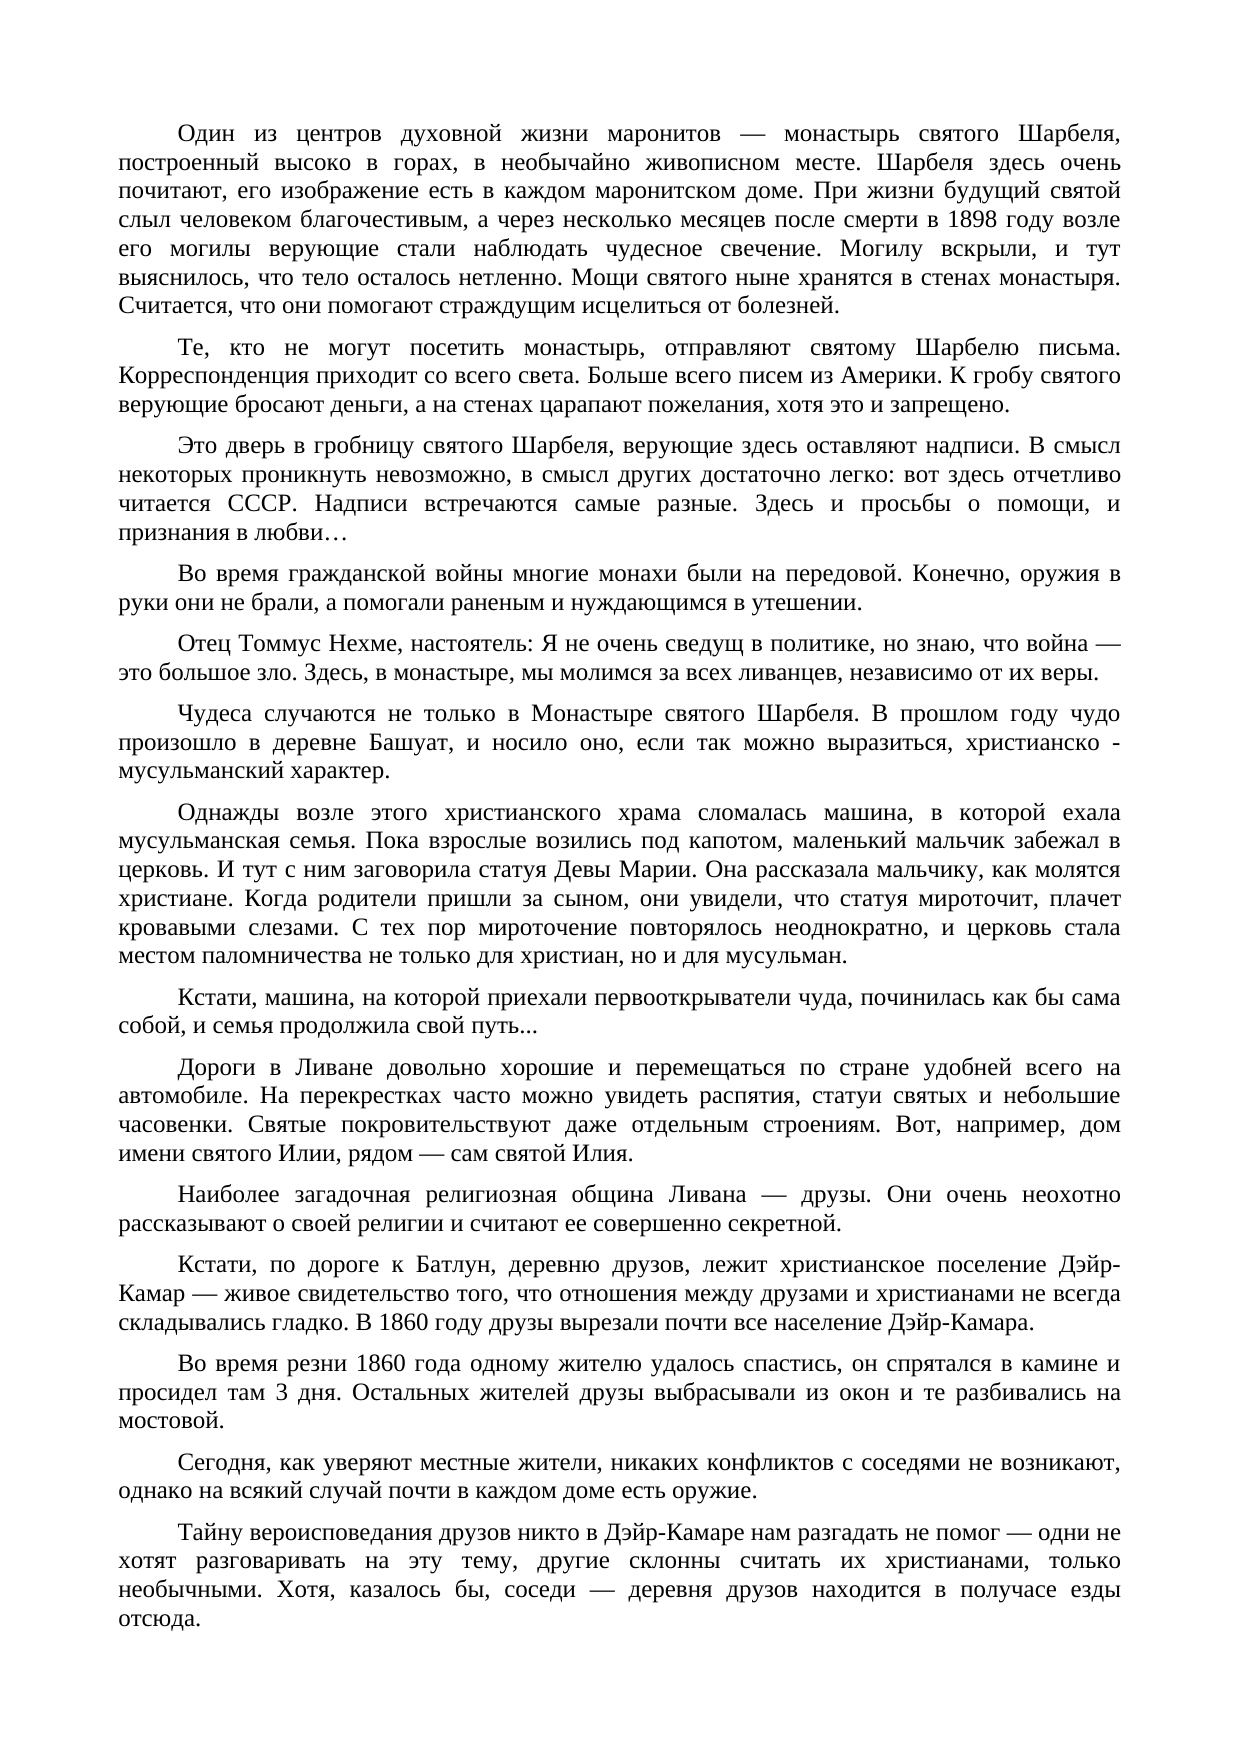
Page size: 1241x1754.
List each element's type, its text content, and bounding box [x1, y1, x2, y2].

text Один из центров духовной жизни маронитов — монастырь святого Шарбеля, построенный высоко в горах, в необычайно живописном месте. Шарбеля здесь очень почитают, его изображение есть в каждом маронитском доме. При жизни будущий святой слыл человеком благочестивым, а через несколько месяцев после смерти в 1898 году возле его могилы верующие стали наблюдать чудесное свечение. Могилу вскрыли, и тут выяснилось, что тело осталось нетленно. Мощи святого ныне хранятся в стенах монастыря. Считается, что они помогают страждущим исцелиться от болезней. [118, 118, 1122, 319]
text Те, кто не могут посетить монастырь, отправляют святому Шарбелю письма. Корреспонденция приходит со всего света. Больше всего писем из Америки. К гробу святого верующие бросают деньги, а на стенах царапают пожелания, хотя это и запрещено. [118, 332, 1122, 418]
text Сегодня, как уверяют местные жители, никаких конфликтов с соседями не возникают, однако на всякий случай почти в каждом доме есть оружие. [118, 1447, 1122, 1504]
text Это дверь в гробницу святого Шарбеля, верующие здесь оставляют надписи. В смысл некоторых проникнуть невозможно, в смысл других достаточно легко: вот здесь отчетливо читается СССР. Надписи встречаются самые разные. Здесь и просьбы о помощи, и признания в любви… [118, 431, 1122, 546]
text Дороги в Ливане довольно хорошие и перемещаться по стране удобней всего на автомобиле. На перекрестках часто можно увидеть распятия, статуи святых и небольшие часовенки. Святые покровительствуют даже отдельным строениям. Вот, например, дом имени святого Илии, рядом — сам святой Илия. [118, 1052, 1122, 1167]
text Кстати, машина, на которой приехали первооткрыватели чуда, починилась как бы сама собой, и семья продолжила свой путь... [118, 982, 1122, 1039]
text Во время резни 1860 года одному жителю удалось спастись, он спрятался в камине и просидел там 3 дня. Остальных жителей друзы выбрасывали из окон и те разбивались на мостовой. [118, 1348, 1122, 1434]
text Тайну вероисповедания друзов никто в Дэйр-Камаре нам разгадать не помог — одни не хотят разговаривать на эту тему, другие склонны считать их христианами, только необычными. Хотя, казалось бы, соседи — деревня друзов находится в получасе езды отсюда. [118, 1517, 1122, 1632]
text Чудеса случаются не только в Монастыре святого Шарбеля. В прошлом году чудо произошло в деревне Башуат, и носило оно, если так можно выразиться, христианско - мусульманский характер. [118, 698, 1122, 784]
text Однажды возле этого христианского храма сломалась машина, в которой ехала мусульманская семья. Пока взрослые возились под капотом, маленький мальчик забежал в церковь. И тут с ним заговорила статуя Девы Марии. Она рассказала мальчику, как молятся христиане. Когда родители пришли за сыном, они увидели, что статуя мироточит, плачет кровавыми слезами. С тех пор мироточение повторялось неоднократно, и церковь стала местом паломничества не только для христиан, но и для мусульман. [118, 797, 1122, 969]
text Кстати, по дороге к Батлун, деревню друзов, лежит христианское поселение Дэйр-Камар — живое свидетельство того, что отношения между друзами и христианами не всегда складывались гладко. В 1860 году друзы вырезали почти все население Дэйр-Камара. [118, 1249, 1122, 1336]
text Отец Томмус Нехме, настоятель: Я не очень сведущ в политике, но знаю, что война — это большое зло. Здесь, в монастыре, мы молимся за всех ливанцев, независимо от их веры. [118, 628, 1122, 686]
text Во время гражданской войны многие монахи были на передовой. Конечно, оружия в руки они не брали, а помогали раненым и нуждающимся в утешении. [118, 558, 1122, 616]
text Наиболее загадочная религиозная община Ливана — друзы. Они очень неохотно рассказывают о своей религии и считают ее совершенно секретной. [118, 1179, 1122, 1237]
